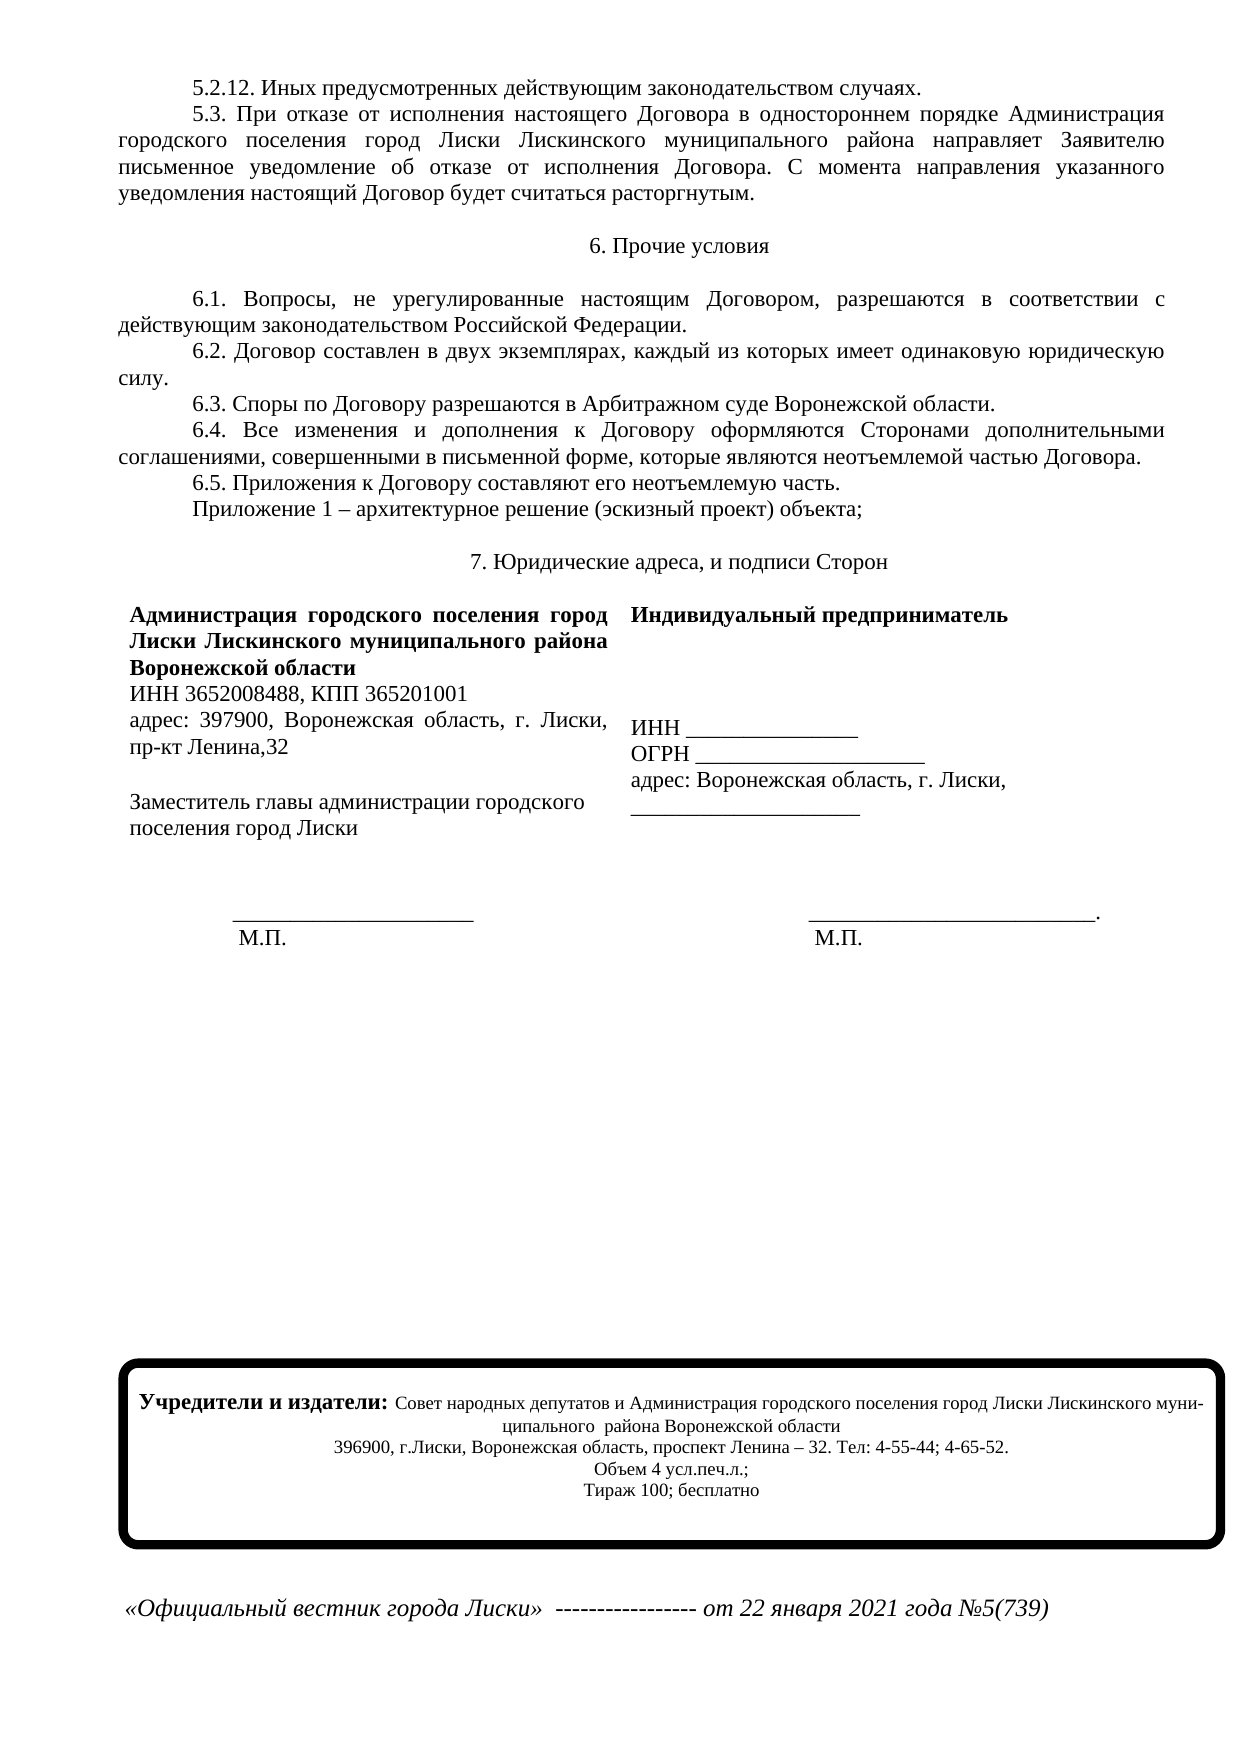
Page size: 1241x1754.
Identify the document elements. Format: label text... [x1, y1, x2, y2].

text 6. Прочие условия [118, 232, 1166, 258]
text 7. Юридические адреса, и подписи Сторон [118, 548, 1166, 574]
text 6.1. Вопросы, не урегулированные настоящим Договором, разрешаются в соответствии с действующим законодательством Российской Федерации. [118, 285, 1166, 337]
table_header [107, 601, 1240, 898]
text 6.5. Приложения к Договору составляют его неотъемлемую часть. [118, 469, 1166, 496]
text 6.4. Все изменения и дополнения к Договору оформляются Сторонами дополнительными соглашениями, совершенными в письменной форме, которые являются неотъемлемой частью Договора. [118, 416, 1166, 469]
text Приложение 1 – архитектурное решение (эскизный проект) объекта; [118, 496, 1166, 522]
text 5.3. При отказе от исполнения настоящего Договора в одностороннем порядке Администрация городского поселения город Лиски Лискинского муниципального района направляет Заявителю письменное уведомление об отказе от исполнения Договора. С момента направления указанного уведомления настоящий Договор будет считаться расторгнутым. [118, 100, 1166, 206]
text 6.2. Договор составлен в двух экземплярах, каждый из которых имеет одинаковую юридическую силу. [118, 337, 1166, 390]
table_cell _____________________ М.П. [221, 898, 797, 951]
table_cell _________________________. М.П. [798, 898, 1240, 951]
text 6.3. Споры по Договору разрешаются в Арбитражном суде Воронежской области. [118, 390, 1166, 416]
text 5.2.12. Иных предусмотренных действующим законодательством случаях. [118, 74, 1166, 100]
